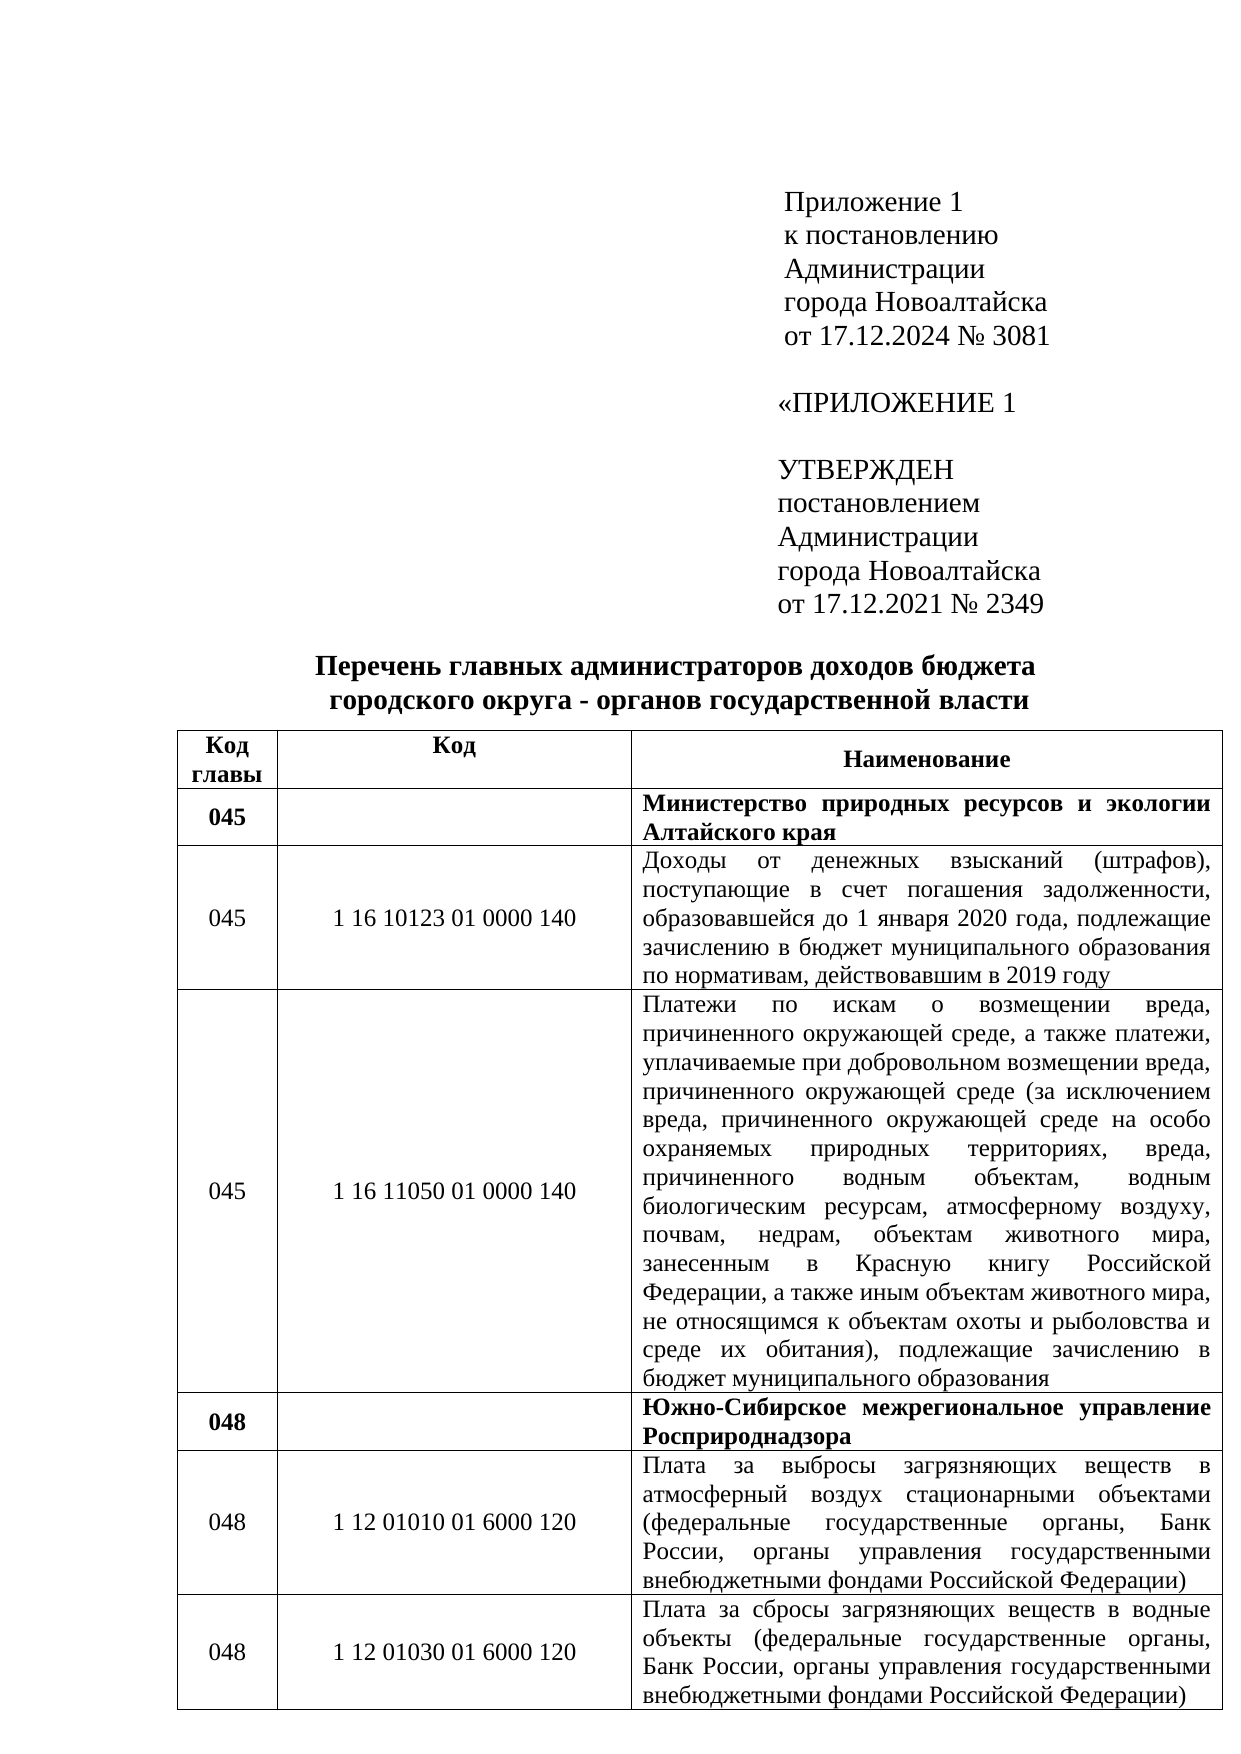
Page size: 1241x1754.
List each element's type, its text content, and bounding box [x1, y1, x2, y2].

table_cell 048 [178, 1451, 277, 1594]
table_cell 048 [178, 1595, 277, 1709]
table_cell 048 [178, 1393, 277, 1450]
table_cell Плата за выбросы загрязняющих веществ в атмосферный воздух стационарными объектами (федеральные государственные органы, Банк России, органы управления государственными внебюджетными фондами Российской Федерации) [632, 1451, 1222, 1594]
text «ПРИЛОЖЕНИЕ 1 [177, 385, 1181, 418]
table_cell Плата за сбросы загрязняющих веществ в водные объекты (федеральные государственные органы, Банк России, органы управления государственными внебюджетными фондами Российской Федерации) [632, 1595, 1222, 1709]
table_header Код главы [178, 731, 277, 788]
table_cell Платежи по искам о возмещении вреда, причиненного окружающей среде, а также платежи, уплачиваемые при добровольном возмещении вреда, причиненного окружающей среде (за исключением вреда, причиненного окружающей среде на особо охраняемых природных территориях, вреда, причиненного водным объектам, водным биологическим ресурсам, атмосферному воздуху, почвам, недрам, объектам животного мира, занесенным в Красную книгу Российской Федерации, а также иным объектам животного мира, не относящимся к объектам охоты и рыболовства и среде их обитания), подлежащие зачислению в бюджет муниципального образования [632, 990, 1222, 1392]
text Приложение 1 [783, 184, 1181, 217]
table_cell 045 [178, 789, 277, 845]
table_header Код [278, 731, 631, 788]
table_header Наименование [632, 731, 1222, 788]
table_cell 045 [178, 846, 277, 989]
table_cell Южно-Сибирское межрегиональное управление Росприроднадзора [632, 1393, 1222, 1450]
table_cell 1 16 10123 01 0000 140 [278, 846, 631, 989]
table_cell 1 12 01010 01 6000 120 [278, 1451, 631, 1594]
text постановлением Администрации [777, 486, 1181, 553]
text УТВЕРЖДЕН [777, 452, 1181, 486]
table_cell [278, 1393, 631, 1450]
text Администрации [783, 251, 1181, 284]
text города Новоалтайска [777, 553, 1181, 586]
table_cell 045 [178, 990, 277, 1392]
table_cell 1 12 01030 01 6000 120 [278, 1595, 631, 1709]
table_cell 1 16 11050 01 0000 140 [278, 990, 631, 1392]
text Перечень главных администраторов доходов бюджета городского округа - органов государственной власти [177, 648, 1181, 716]
text от 17.12.2024 № 3081 [783, 318, 1181, 351]
text к постановлению [783, 217, 1181, 251]
text от 17.12.2021 № 2349 [777, 586, 1181, 620]
table_cell [278, 789, 631, 845]
table_cell Доходы от денежных взысканий (штрафов), поступающие в счет погашения задолженности, образовавшейся до 1 января 2020 года, подлежащие зачислению в бюджет муниципального образования по нормативам, действовавшим в 2019 году [632, 846, 1222, 989]
table_cell Министерство природных ресурсов и экологии Алтайского края [632, 789, 1222, 845]
text города Новоалтайска [783, 284, 1181, 318]
